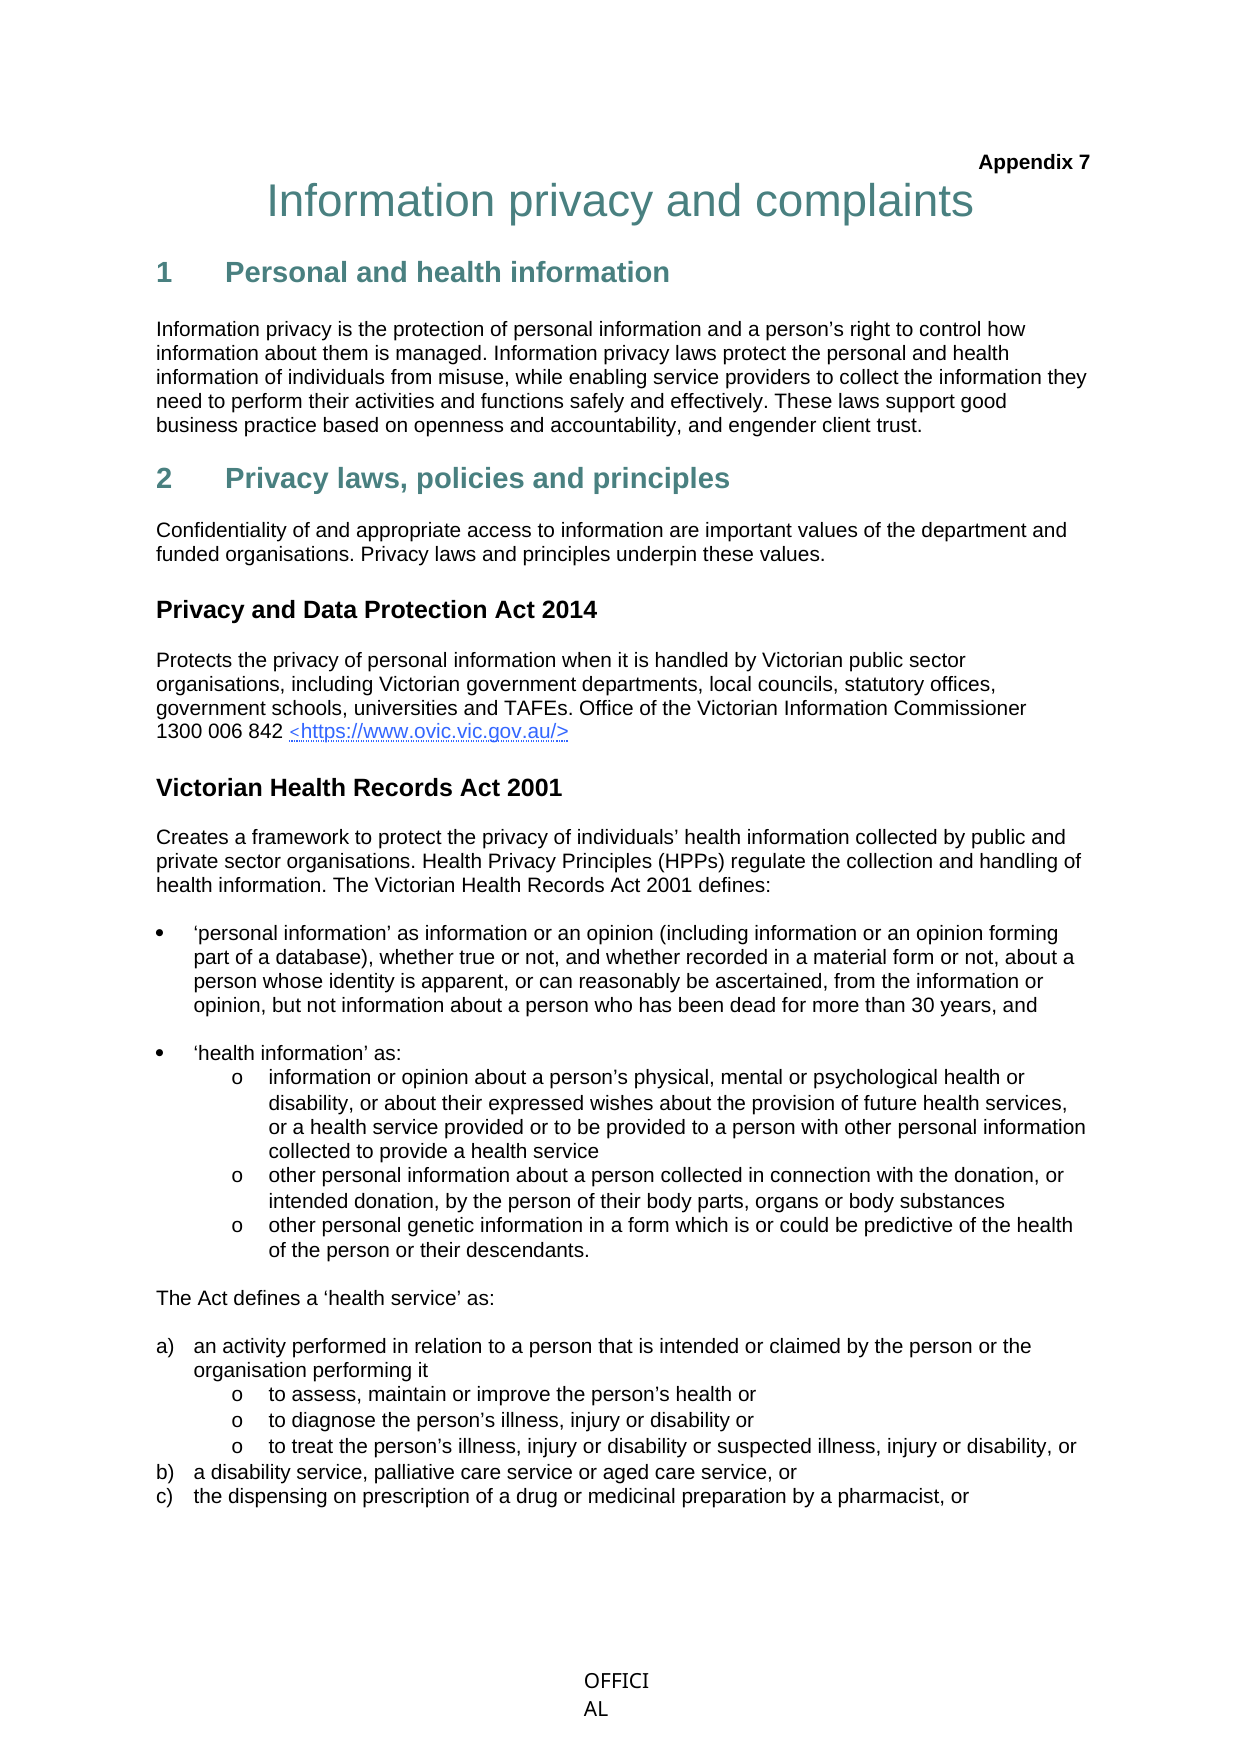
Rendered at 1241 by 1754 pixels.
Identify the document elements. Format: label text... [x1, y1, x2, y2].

list other personal information about a person collected in connection with the donation, or intended donation, by the person of their body parts, organs or body substances [231, 1163, 1090, 1212]
text The Act defines a ‘health service’ as: [156, 1286, 1090, 1310]
list to assess, maintain or improve the person’s health or [231, 1382, 1090, 1408]
text Appendix 7 [179, 150, 1090, 174]
list other personal genetic information in a form which is or could be predictive of the health of the person or their descendants. [231, 1212, 1090, 1262]
text Creates a framework to protect the privacy of individuals’ health information collected by public and private sector organisations. Health Privacy Principles (HPPs) regulate the collection and handling of health information. The Victorian Health Records Act 2001 defines: [156, 825, 1090, 897]
list to diagnose the person’s illness, injury or disability or [231, 1408, 1090, 1434]
list to treat the person’s illness, injury or disability or suspected illness, injury or disability, or [231, 1434, 1090, 1459]
text Privacy and Data Protection Act 2014 [156, 595, 1090, 623]
text Confidentiality of and appropriate access to information are important values of the department and funded organisations. Privacy laws and principles underpin these values. [156, 518, 1090, 566]
text Victorian Health Records Act 2001 [156, 772, 1090, 801]
list 1 Personal and health information [156, 255, 1090, 289]
text Protects the privacy of personal information when it is handled by Victorian public sector organisations, including Victorian government departments, local councils, statutory offices, government schools, universities and TAFEs. Office of the Victorian Information Commissioner 1300 006 842 <https://www.ovic.vic.gov.au/> [156, 647, 1090, 744]
list information or opinion about a person’s physical, mental or psychological health or disability, or about their expressed wishes about the provision of future health services, or a health service provided or to be provided to a person with other personal information collected to provide a health service [231, 1065, 1090, 1163]
list Information privacy and complaints [150, 174, 1090, 227]
list the dispensing on prescription of a drug or medicinal preparation by a pharmacist, or [156, 1483, 1090, 1507]
list 2 Privacy laws, policies and principles [156, 461, 1090, 494]
text Information privacy is the protection of personal information and a person’s right to control how information about them is managed. Information privacy laws protect the personal and health information of individuals from misuse, while enabling service providers to collect the information they need to perform their activities and functions safely and effectively. These laws support good business practice based on openness and accountability, and engender client trust. [156, 317, 1090, 437]
list a disability service, palliative care service or aged care service, or [156, 1459, 1090, 1483]
list ‘health information’ as: [156, 1041, 1090, 1065]
list ‘personal information’ as information or an opinion (including information or an opinion forming part of a database), whether true or not, and whether recorded in a material form or not, about a person whose identity is apparent, or can reasonably be ascertained, from the information or opinion, but not information about a person who has been dead for more than 30 years, and [156, 921, 1090, 1017]
list an activity performed in relation to a person that is intended or claimed by the person or the organisation performing it [156, 1334, 1090, 1382]
